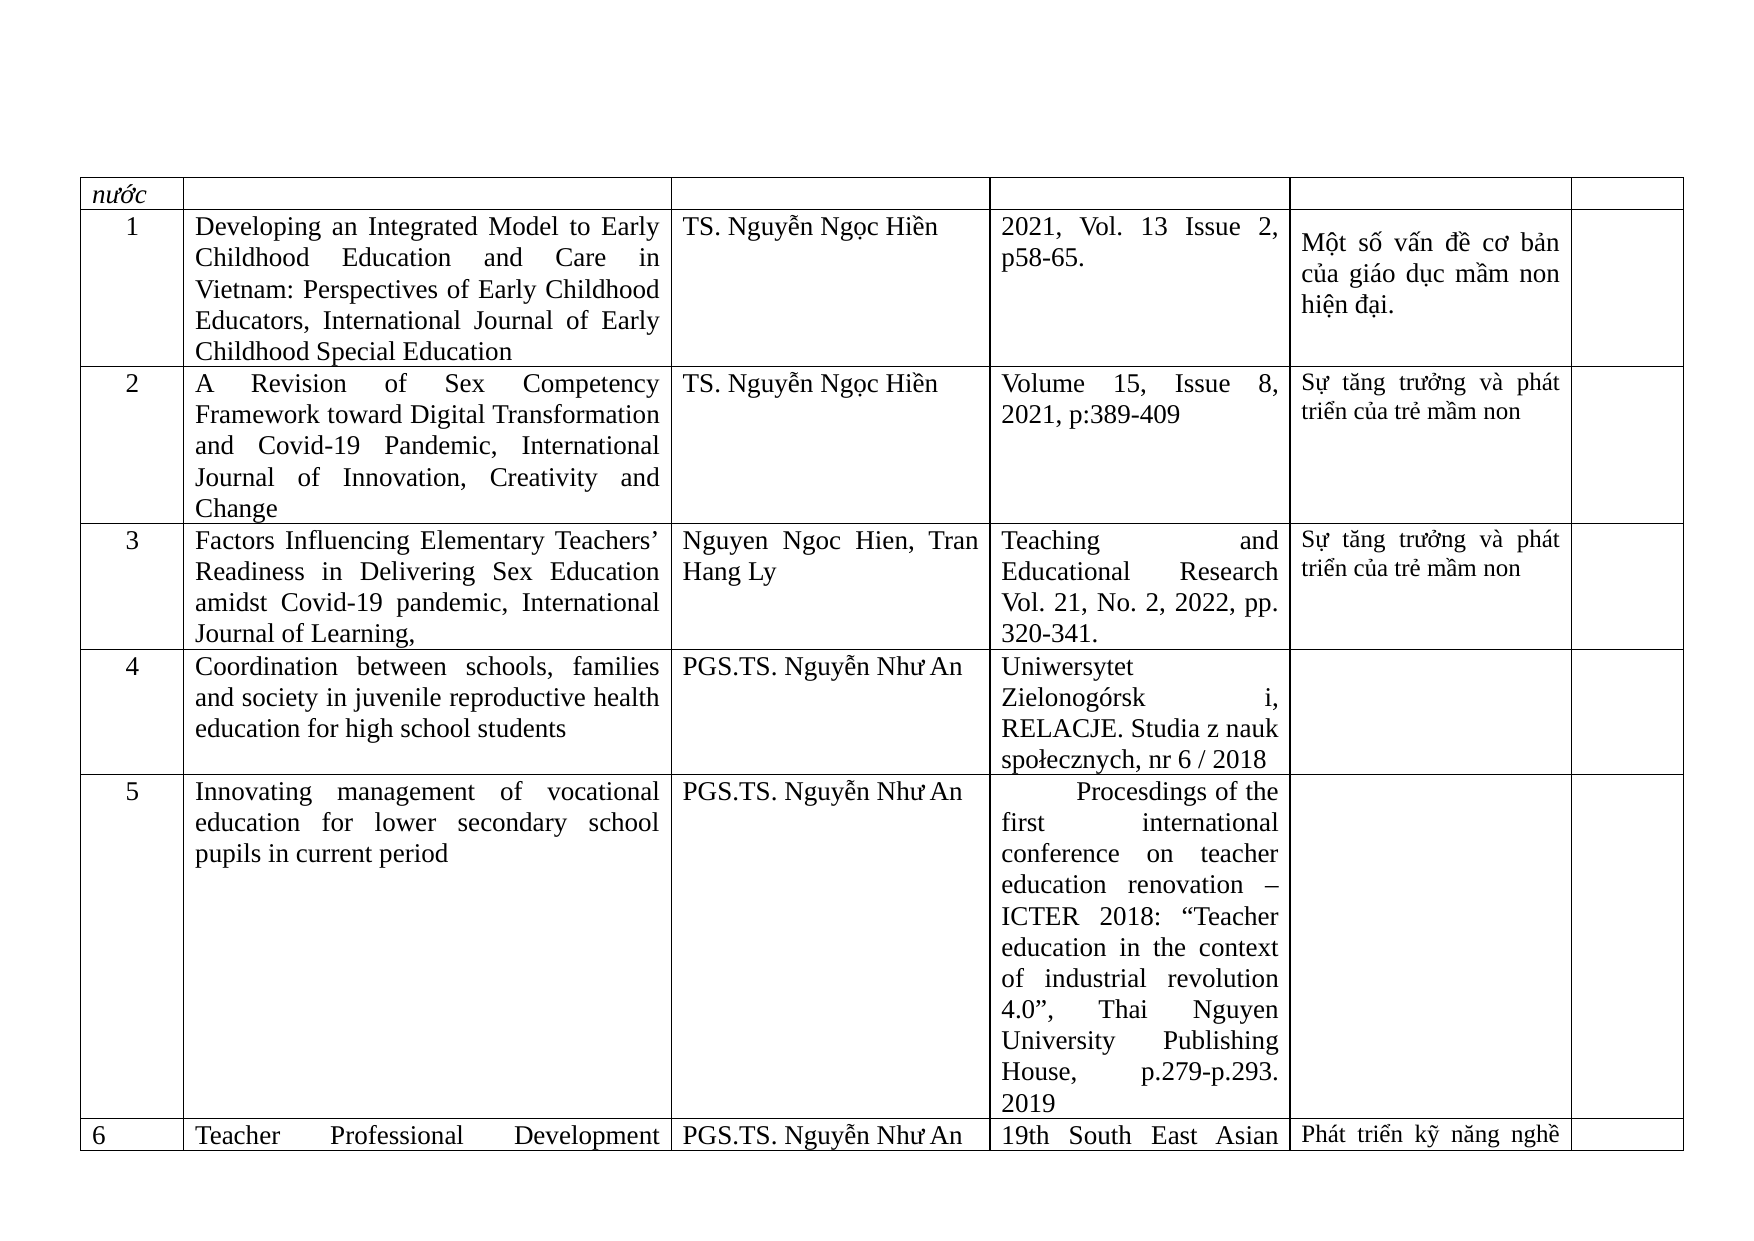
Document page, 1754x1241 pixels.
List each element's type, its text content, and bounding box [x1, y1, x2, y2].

table_cell Nguyen Ngoc Hien, Tran Hang Ly [672, 524, 989, 648]
table_cell 6 [81, 1119, 183, 1150]
table_cell [1572, 524, 1683, 648]
table_cell Coordination between schools, families and society in juvenile reproductive health education for high school students [184, 650, 671, 774]
table_cell [1291, 178, 1571, 209]
table_cell PGS.TS. Nguyễn Như An [672, 775, 989, 1118]
table_cell Teaching and Educational Research Vol. 21, No. 2, 2022, pp. 320-341. [991, 524, 1289, 648]
table_cell [991, 178, 1289, 209]
table_cell Một số vấn đề cơ bản của giáo dục mầm non hiện đại. [1291, 210, 1571, 366]
table_cell PGS.TS. Nguyễn Như An [672, 650, 989, 774]
table_cell [672, 178, 989, 209]
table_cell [672, 1119, 989, 1150]
table_cell TS. Nguyễn Ngọc Hiền [672, 210, 989, 366]
table_cell 2021, Vol. 13 Issue 2, p58-65. [991, 210, 1289, 366]
table_cell Sự tăng trưởng và phát triển của trẻ mầm non [1291, 524, 1571, 648]
table_cell 4 [81, 650, 183, 774]
table_cell TS. Nguyễn Ngọc Hiền [672, 367, 989, 523]
table_cell Volume 15, Issue 8, 2021, p:389-409 [991, 367, 1289, 523]
table_cell [1572, 210, 1683, 366]
table_cell Factors Influencing Elementary Teachers’ Readiness in Delivering Sex Education amidst Covid-19 pandemic, International Journal of Learning, [184, 524, 671, 648]
table_cell [184, 178, 671, 209]
table_cell 3 [81, 524, 183, 648]
table_cell [1572, 650, 1683, 774]
table_cell [1291, 650, 1571, 774]
table_cell [1291, 775, 1571, 1118]
table_cell Sự tăng trưởng và phát triển của trẻ mầm non [1291, 367, 1571, 523]
table_cell A Revision of Sex Competency Framework toward Digital Transformation and Covid-19 Pandemic, International Journal of Innovation, Creativity and Change [184, 367, 671, 523]
table_cell [1572, 1119, 1683, 1150]
table_cell 1 [81, 210, 183, 366]
table_cell 2 [81, 367, 183, 523]
table_cell Ngoài nước [81, 178, 183, 209]
table_cell [1572, 775, 1683, 1118]
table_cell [1291, 1119, 1571, 1150]
table_cell [1572, 178, 1683, 209]
table_cell Procesdings of the first international conference on teacher education renovation – ICTER 2018: “Teacher education in the context of industrial revolution 4.0”, Thai Nguyen University Publishing House, p.279-p.293. 2019 [991, 775, 1289, 1118]
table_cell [991, 1119, 1289, 1150]
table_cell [184, 1119, 671, 1150]
table_cell Uniwersytet Zielonogórsk i, RELACJE. Studia z nauk społecznych, nr 6 / 2018 [991, 650, 1289, 774]
table_cell 5 [81, 775, 183, 1118]
table_cell Developing an Integrated Model to Early Childhood Education and Care in Vietnam: Perspectives of Early Childhood Educators, International Journal of Early Childhood Special Education [184, 210, 671, 366]
table_cell [1572, 367, 1683, 523]
table_cell Innovating management of vocational education for lower secondary school pupils in current period [184, 775, 671, 1118]
